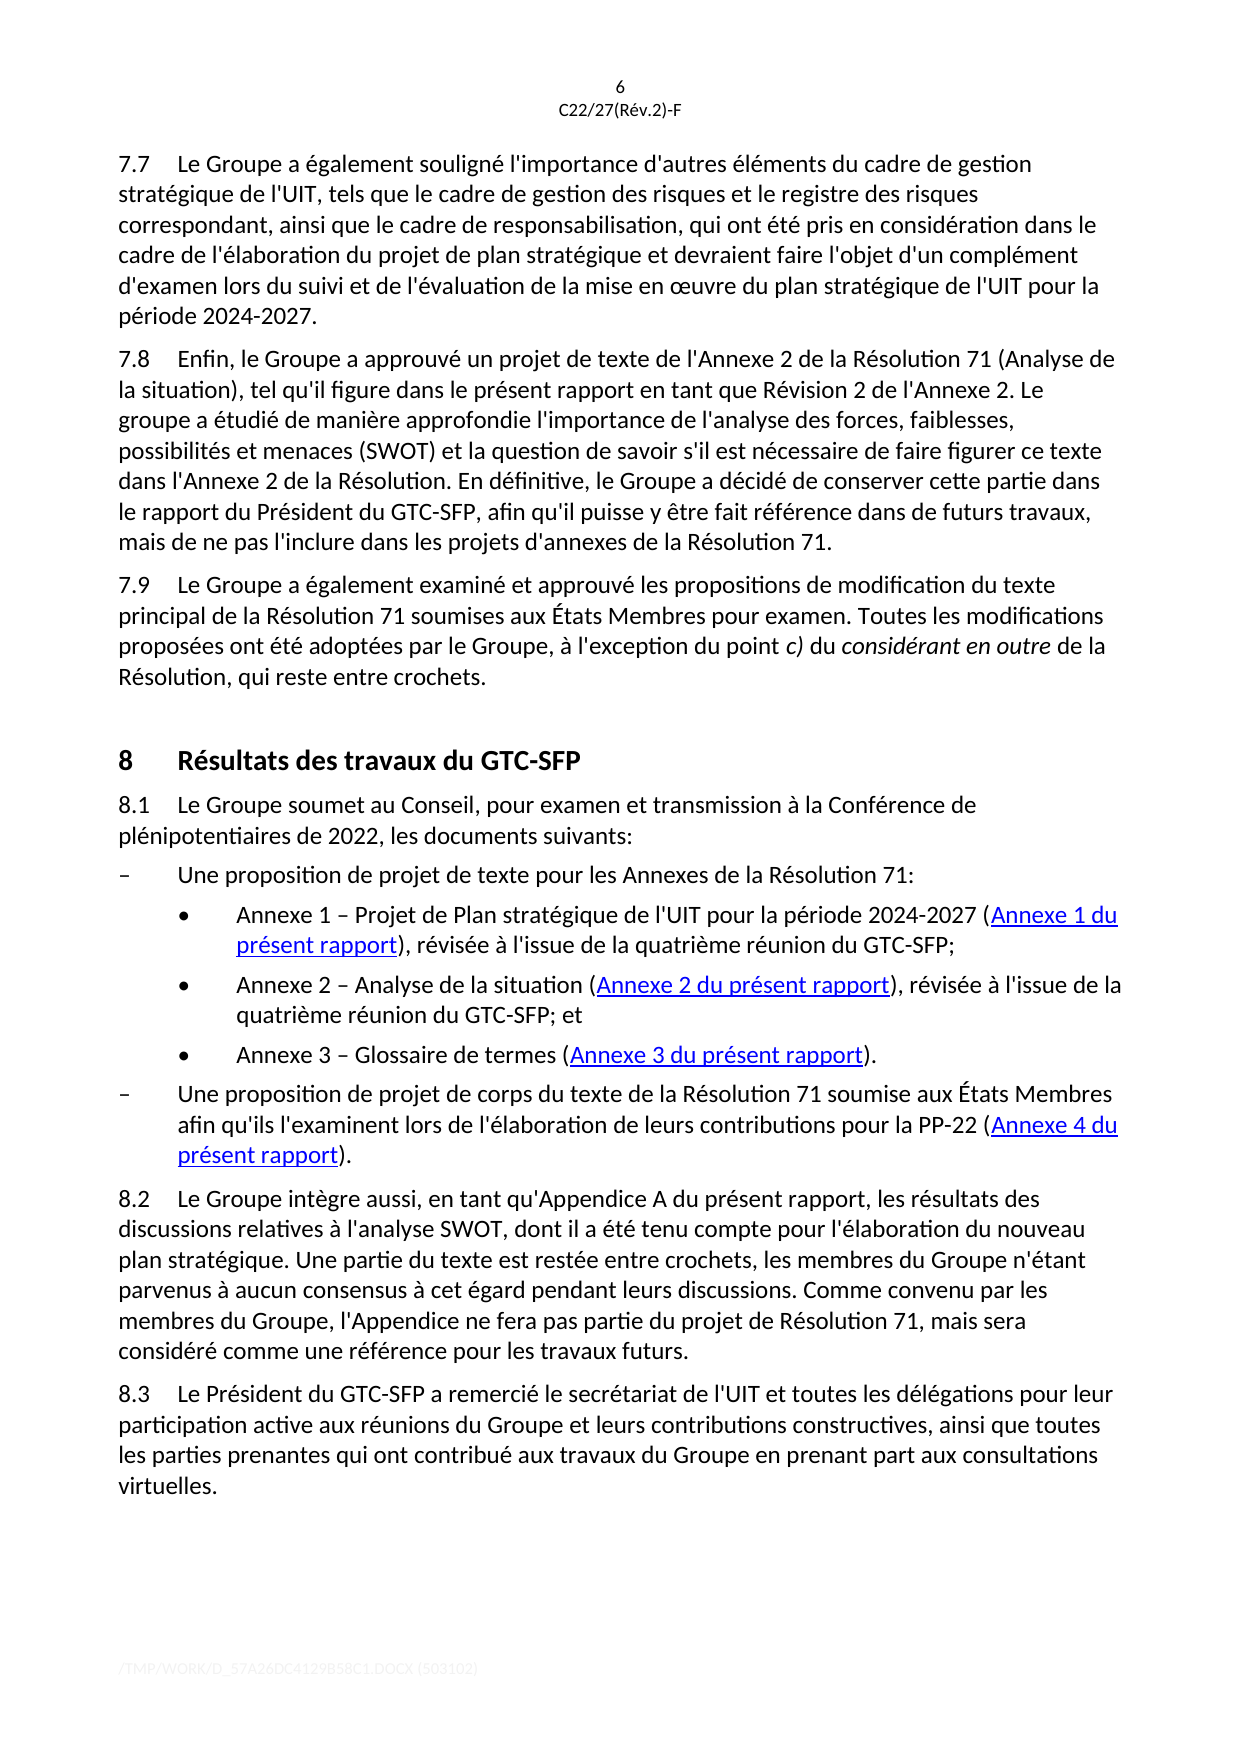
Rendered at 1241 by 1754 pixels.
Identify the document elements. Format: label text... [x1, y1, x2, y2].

text • Annexe 3 – Glossaire de termes (Annexe 3 du présent rapport). [177, 1039, 1122, 1070]
text 8.2 Le Groupe intègre aussi, en tant qu'Appendice A du présent rapport, les résultats des discussions relatives à l'analyse SWOT, dont il a été tenu compte pour l'élaboration du nouveau plan stratégique. Une partie du texte est restée entre crochets, les membres du Groupe n'étant parvenus à aucun consensus à cet égard pendant leurs discussions. Comme convenu par les membres du Groupe, l'Appendice ne fera pas partie du projet de Résolution 71, mais sera considéré comme une référence pour les travaux futurs. [118, 1183, 1122, 1366]
text • Annexe 1 – Projet de Plan stratégique de l'UIT pour la période 2024-2027 (Annexe 1 du présent rapport), révisée à l'issue de la quatrième réunion du GTC-SFP; [177, 899, 1122, 960]
subtitle 8 Résultats des travaux du GTC-SFP [118, 742, 1122, 777]
text 7.9 Le Groupe a également examiné et approuvé les propositions de modification du texte principal de la Résolution 71 soumises aux États Membres pour examen. Toutes les modifications proposées ont été adoptées par le Groupe, à l'exception du point c) du considérant en outre de la Résolution, qui reste entre crochets. [118, 569, 1122, 692]
text 8.3 Le Président du GTC-SFP a remercié le secrétariat de l'UIT et toutes les délégations pour leur participation active aux réunions du Groupe et leurs contributions constructives, ainsi que toutes les parties prenantes qui ont contribué aux travaux du Groupe en prenant part aux consultations virtuelles. [118, 1378, 1122, 1500]
text 7.8 Enfin, le Groupe a approuvé un projet de texte de l'Annexe 2 de la Résolution 71 (Analyse de la situation), tel qu'il figure dans le présent rapport en tant que Révision 2 de l'Annexe 2. Le groupe a étudié de manière approfondie l'importance de l'analyse des forces, faiblesses, possibilités et menaces (SWOT) et la question de savoir s'il est nécessaire de faire figurer ce texte dans l'Annexe 2 de la Résolution. En définitive, le Groupe a décidé de conserver cette partie dans le rapport du Président du GTC-SFP, afin qu'il puisse y être fait référence dans de futurs travaux, mais de ne pas l'inclure dans les projets d'annexes de la Résolution 71. [118, 343, 1122, 557]
text – Une proposition de projet de corps du texte de la Résolution 71 soumise aux États Membres afin qu'ils l'examinent lors de l'élaboration de leurs contributions pour la PP-22 (Annexe 4 du présent rapport). [118, 1079, 1122, 1170]
text 7.7 Le Groupe a également souligné l'importance d'autres éléments du cadre de gestion stratégique de l'UIT, tels que le cadre de gestion des risques et le registre des risques correspondant, ainsi que le cadre de responsabilisation, qui ont été pris en considération dans le cadre de l'élaboration du projet de plan stratégique et devraient faire l'objet d'un complément d'examen lors du suivi et de l'évaluation de la mise en œuvre du plan stratégique de l'UIT pour la période 2024-2027. [118, 148, 1122, 331]
text – Une proposition de projet de texte pour les Annexes de la Résolution 71: [118, 860, 1122, 890]
text 8.1 Le Groupe soumet au Conseil, pour examen et transmission à la Conférence de plénipotentiaires de 2022, les documents suivants: [118, 790, 1122, 851]
text • Annexe 2 – Analyse de la situation (Annexe 2 du présent rapport), révisée à l'issue de la quatrième réunion du GTC-SFP; et [177, 969, 1122, 1030]
